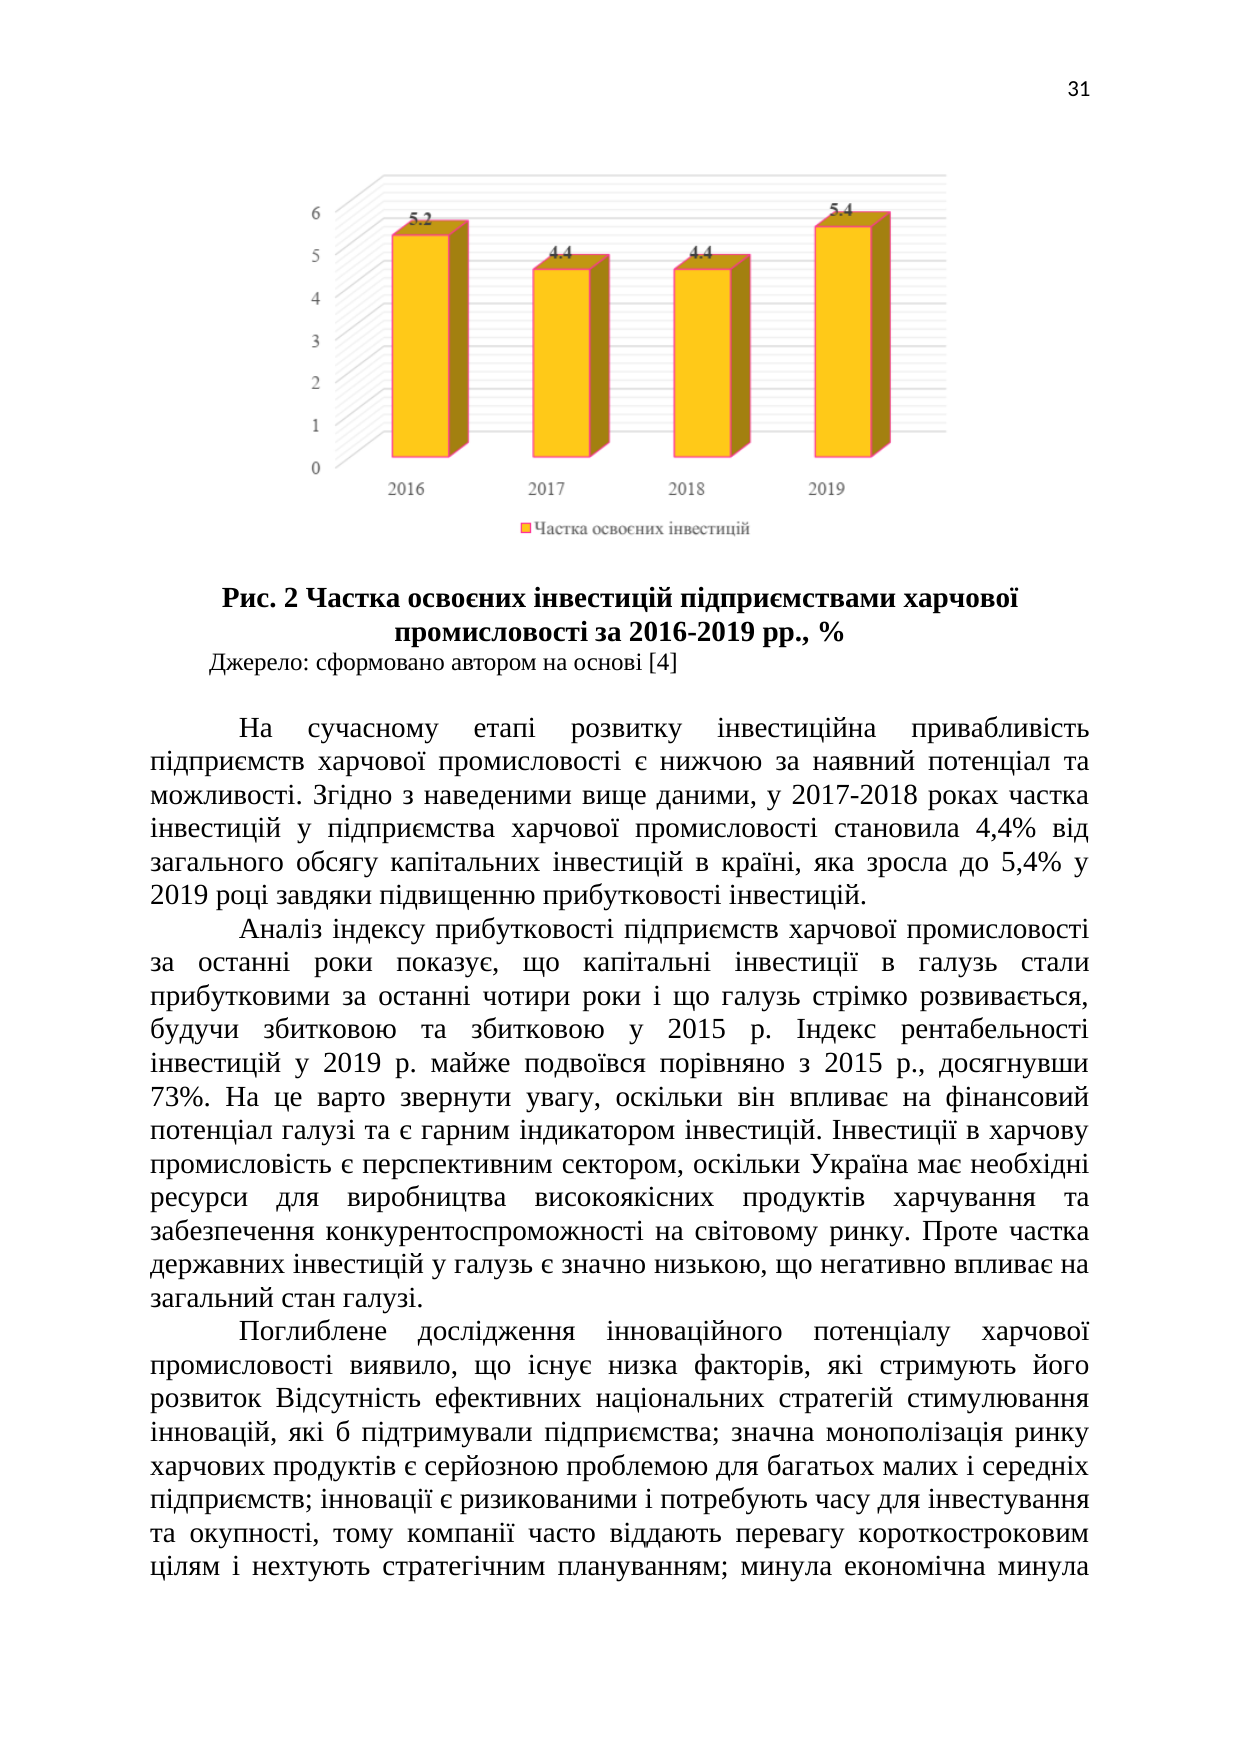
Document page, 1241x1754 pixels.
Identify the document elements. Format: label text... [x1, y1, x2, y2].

text Аналіз індексу прибутковості підприємств харчової промисловості за останні роки показує, що капітальні інвестиції в галузь стали прибутковими за останні чотири роки і що галузь стрімко розвивається, будучи збитковою та збитковою у 2015 р. Індекс рентабельності інвестицій у 2019 р. майже подвоївся порівняно з 2015 р., досягнувши 73%. На це варто звернути увагу, оскільки він впливає на фінансовий потенціал галузі та є гарним індикатором інвестицій. Інвестиції в харчову промисловість є перспективним сектором, оскільки Україна має необхідні ресурси для виробництва високоякісних продуктів харчування та забезпечення конкурентоспроможності на світовому ринку. Проте частка державних інвестицій у галузь є значно низькою, що негативно впливає на загальний стан галузі. [150, 911, 1090, 1313]
text Рис. 2 Частка освоєних інвестицій підприємствами харчової промисловості за 2016-2019 рр., % [150, 580, 1090, 647]
picture [267, 150, 974, 547]
text На сучасному етапі розвитку інвестиційна привабливість підприємств харчової промисловості є нижчою за наявний потенціал та можливості. Згідно з наведеними вище даними, у 2017-2018 роках частка інвестицій у підприємства харчової промисловості становила 4,4% від загального обсягу капітальних інвестицій в країні, яка зросла до 5,4% у 2019 році завдяки підвищенню прибутковості інвестицій. [150, 710, 1090, 911]
text Джерело: сформовано автором на основі [4] [150, 647, 1090, 676]
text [150, 1313, 1090, 1582]
